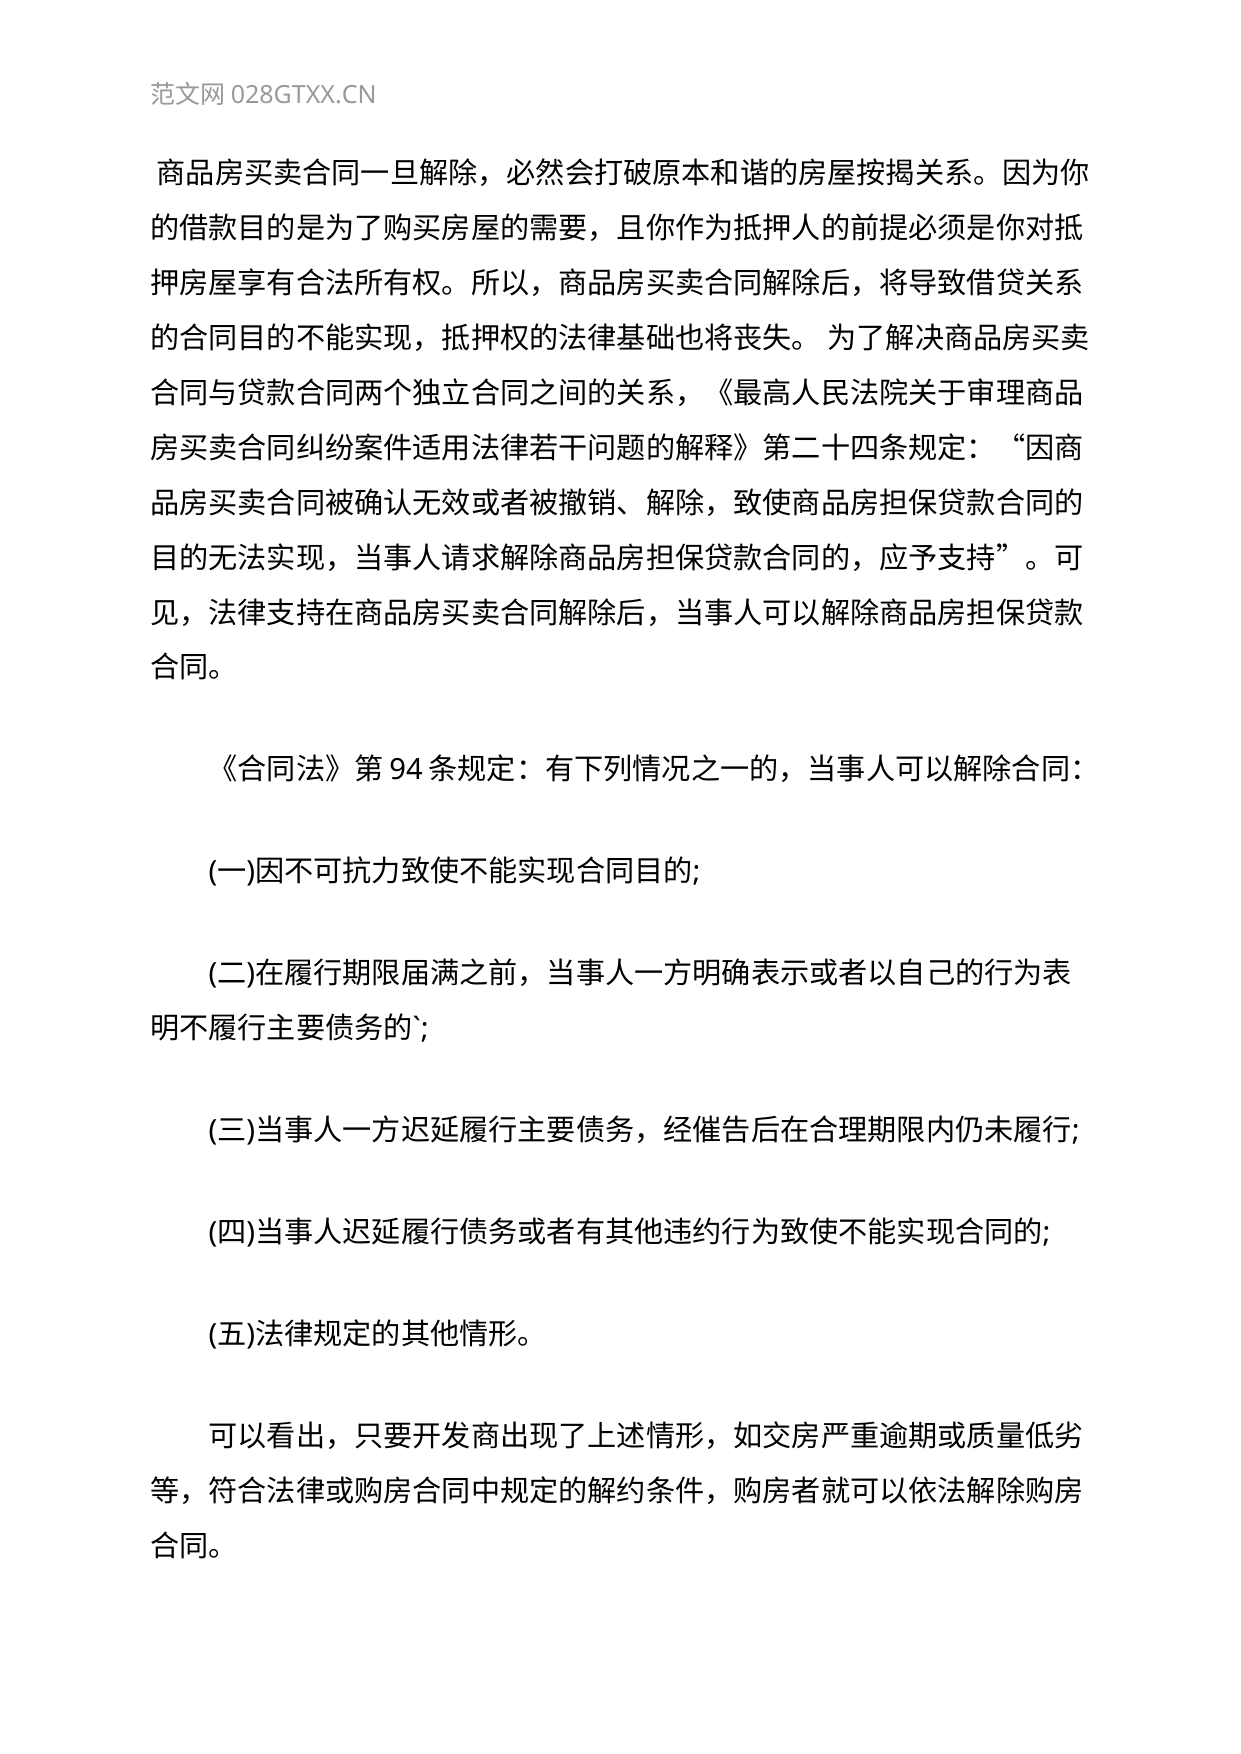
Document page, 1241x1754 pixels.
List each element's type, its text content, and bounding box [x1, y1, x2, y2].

text (五)法律规定的其他情形。 [150, 1311, 1090, 1353]
text (一)因不可抗力致使不能实现合同目的; [150, 848, 1090, 890]
text 可以看出，只要开发商出现了上述情形，如交房严重逾期或质量低劣等，符合法律或购房合同中规定的解约条件，购房者就可以依法解除购房合同。 [150, 1413, 1090, 1565]
text (三)当事人一方迟延履行主要债务，经催告后在合理期限内仍未履行; [150, 1107, 1090, 1149]
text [150, 150, 1090, 686]
text (四)当事人迟延履行债务或者有其他违约行为致使不能实现合同的; [150, 1209, 1090, 1251]
text 《合同法》第94条规定：有下列情况之一的，当事人可以解除合同： [150, 746, 1090, 788]
text (二)在履行期限届满之前，当事人一方明确表示或者以自己的行为表明不履行主要债务的`; [150, 950, 1090, 1047]
